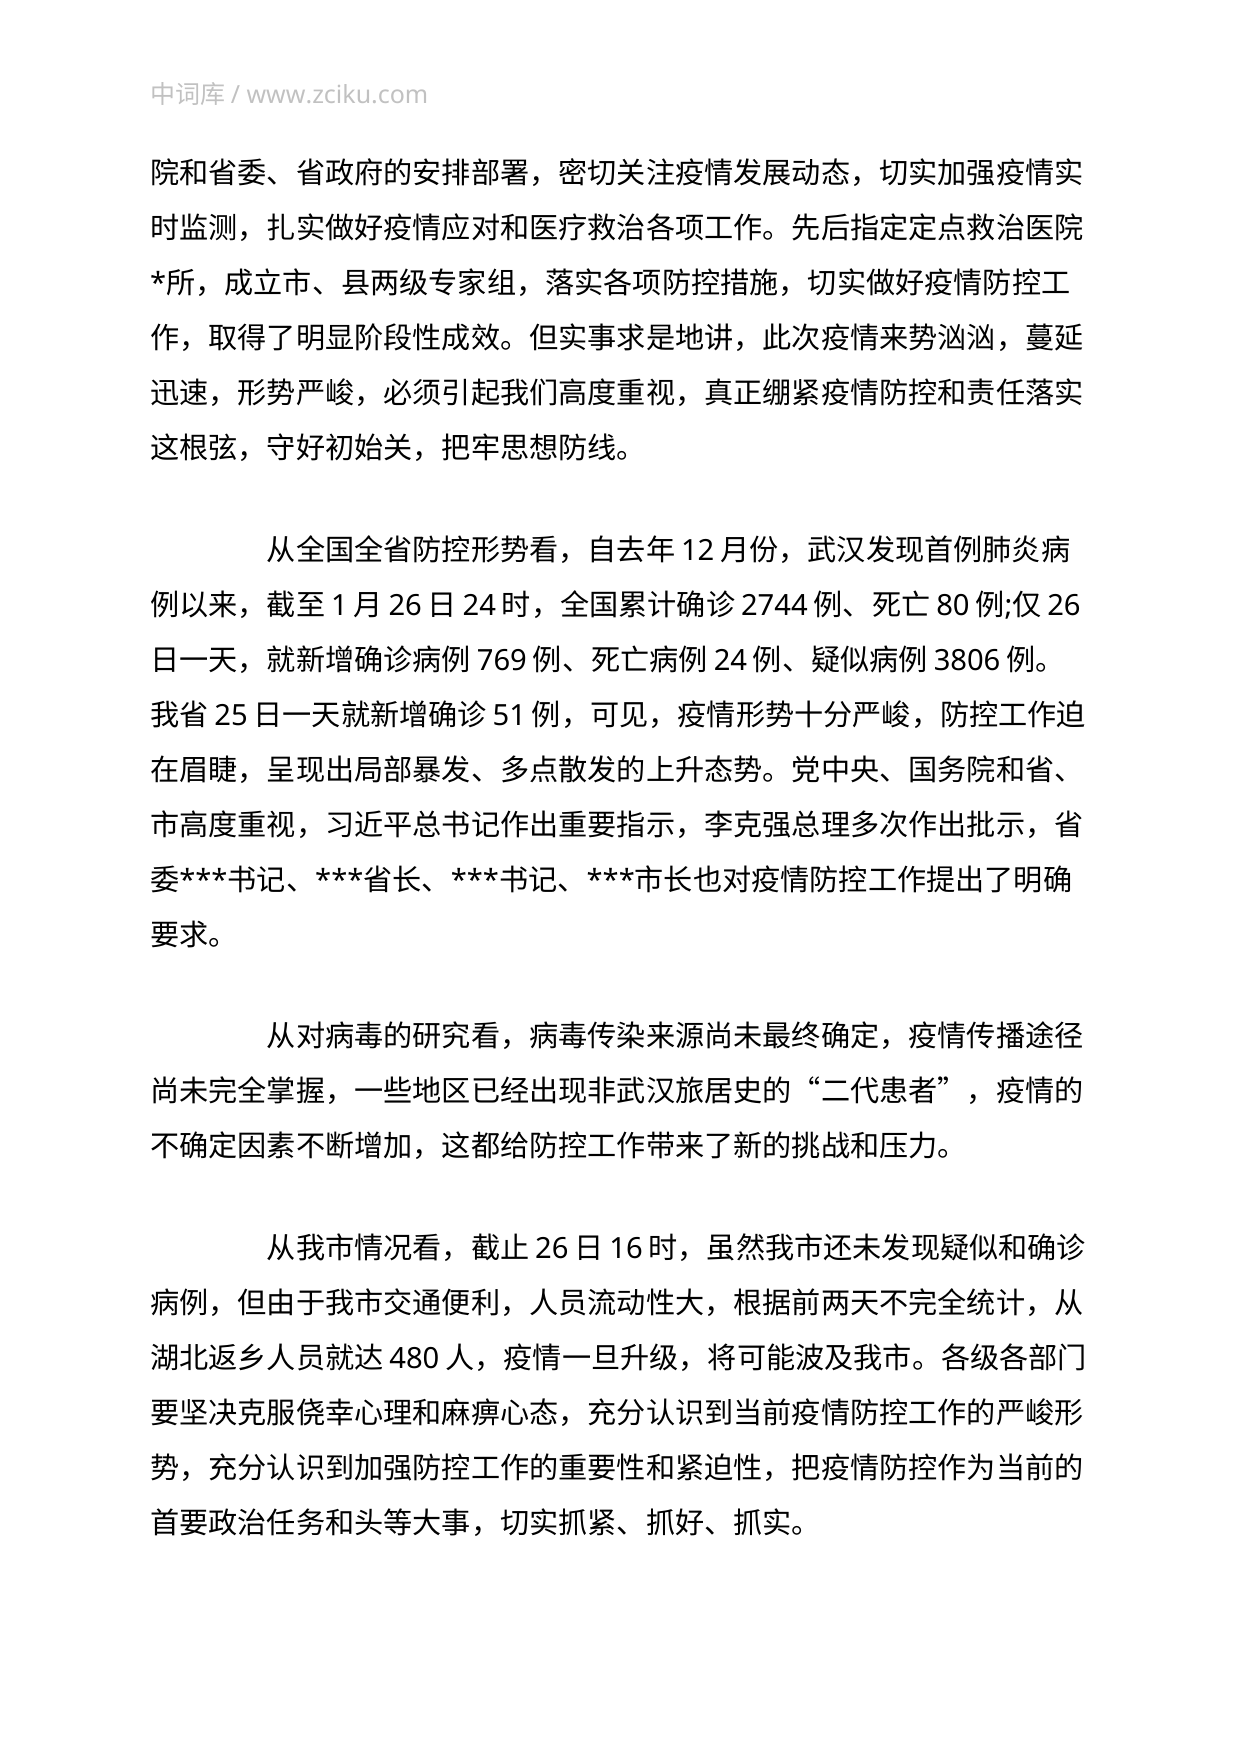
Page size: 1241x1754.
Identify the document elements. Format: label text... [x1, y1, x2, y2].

text 从对病毒的研究看，病毒传染来源尚未最终确定，疫情传播途径尚未完全掌握，一些地区已经出现非武汉旅居史的“二代患者”，疫情的不确定因素不断增加，这都给防控工作带来了新的挑战和压力。 [150, 1013, 1090, 1165]
text 从我市情况看，截止26日16时，虽然我市还未发现疑似和确诊病例，但由于我市交通便利，人员流动性大，根据前两天不完全统计，从湖北返乡人员就达480人，疫情一旦升级，将可能波及我市。各级各部门要坚决克服侥幸心理和麻痹心态，充分认识到当前疫情防控工作的严峻形势，充分认识到加强防控工作的重要性和紧迫性，把疫情防控作为当前的首要政治任务和头等大事，切实抓紧、抓好、抓实。 [150, 1224, 1090, 1541]
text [150, 150, 1090, 467]
text 从全国全省防控形势看，自去年12月份，武汉发现首例肺炎病例以来，截至1月26日24时，全国累计确诊2744例、死亡80例;仅26日一天，就新增确诊病例769例、死亡病例24例、疑似病例3806例。我省25日一天就新增确诊51例，可见，疫情形势十分严峻，防控工作迫在眉睫，呈现出局部暴发、多点散发的上升态势。党中央、国务院和省、市高度重视，习近平总书记作出重要指示，李克强总理多次作出批示，省委***书记、***省长、***书记、***市长也对疫情防控工作提出了明确要求。 [150, 526, 1090, 953]
